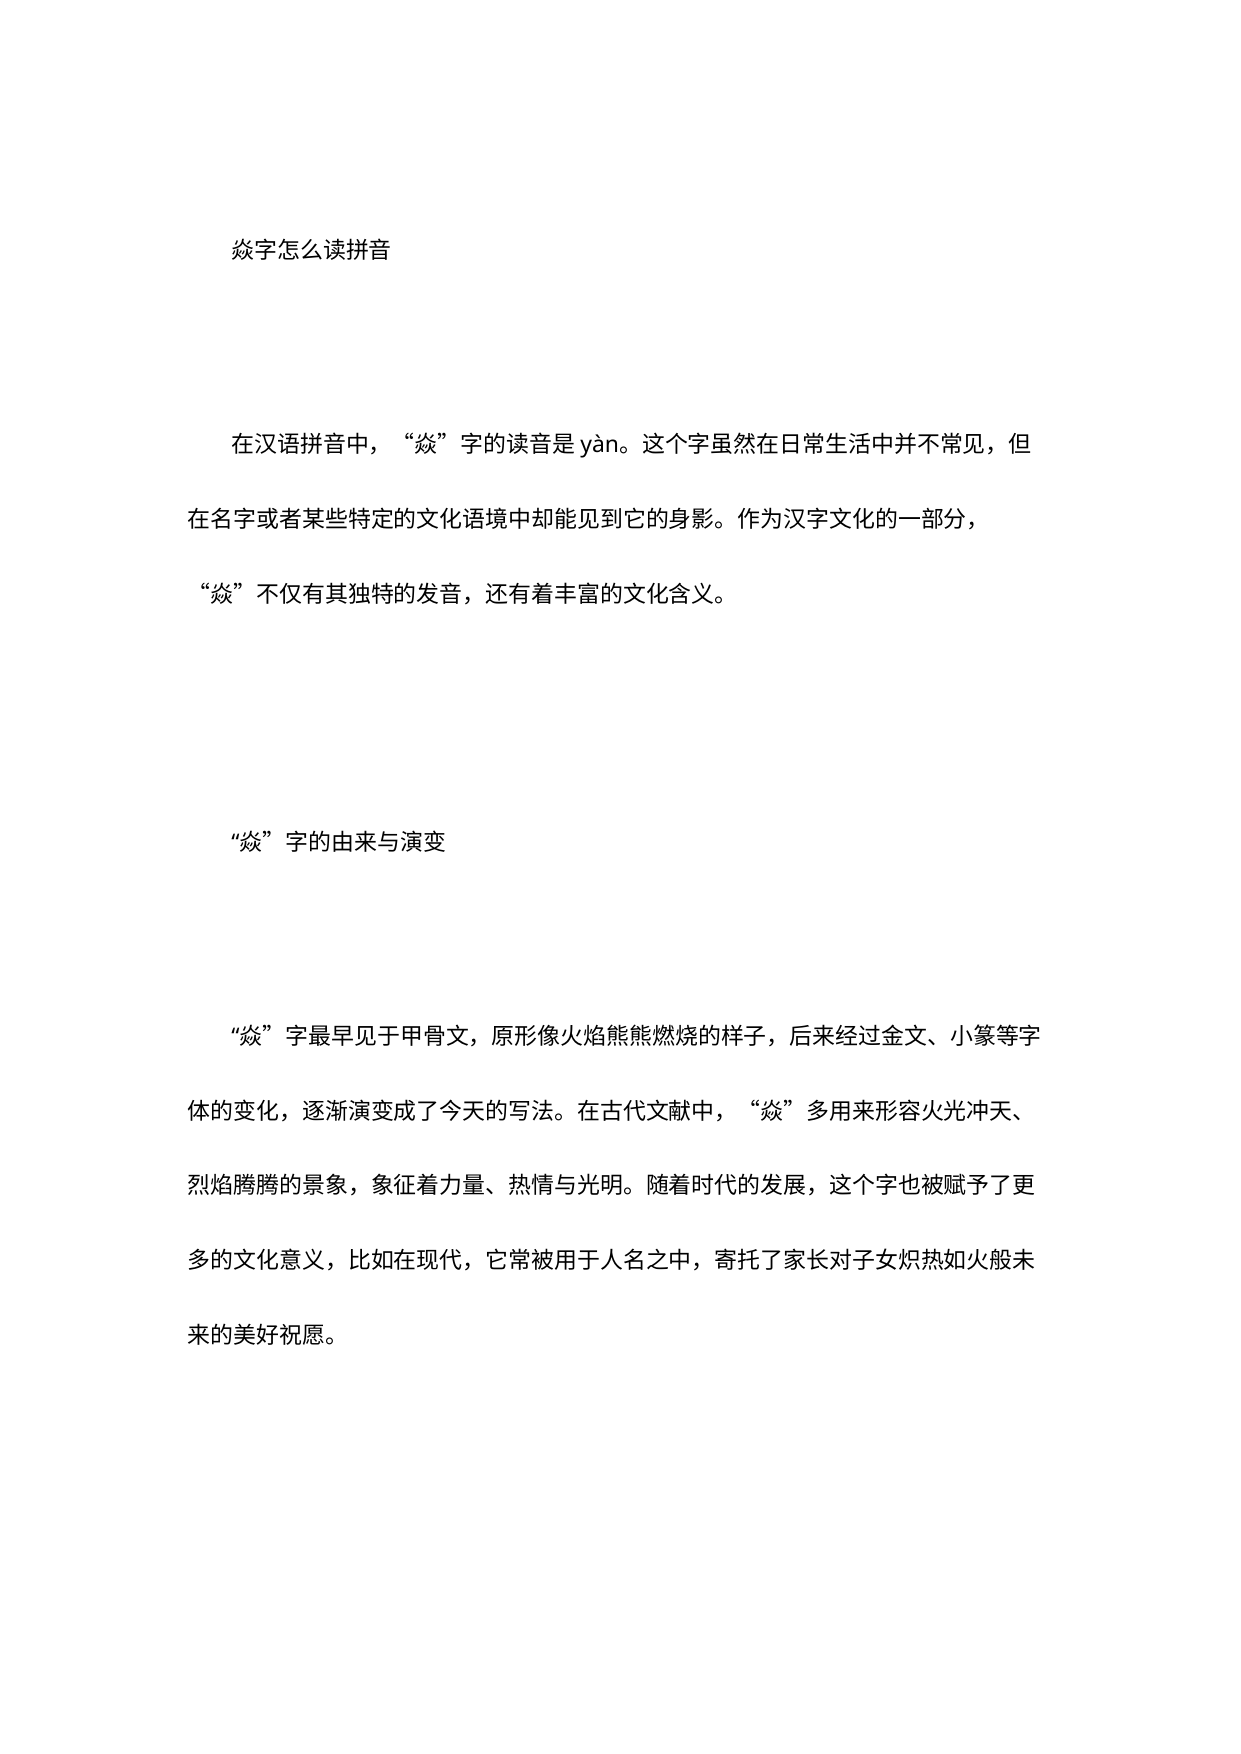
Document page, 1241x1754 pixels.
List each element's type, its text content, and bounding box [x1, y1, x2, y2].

text “焱”字最早见于甲骨文，原形像火焰熊熊燃烧的样子，后来经过金文、小篆等字体的变化，逐渐演变成了今天的写法。在古代文献中，“焱”多用来形容火光冲天、烈焰腾腾的景象，象征着力量、热情与光明。随着时代的发展，这个字也被赋予了更多的文化意义，比如在现代，它常被用于人名之中，寄托了家长对子女炽热如火般未来的美好祝愿。 [187, 1002, 1053, 1366]
text 在汉语拼音中，“焱”字的读音是 yàn。这个字虽然在日常生活中并不常见，但在名字或者某些特定的文化语境中却能见到它的身影。作为汉字文化的一部分，“焱”不仅有其独特的发音，还有着丰富的文化含义。 [187, 410, 1053, 624]
text 焱字怎么读拼音 [187, 216, 1053, 281]
text “焱”字的由来与演变 [187, 808, 1053, 873]
